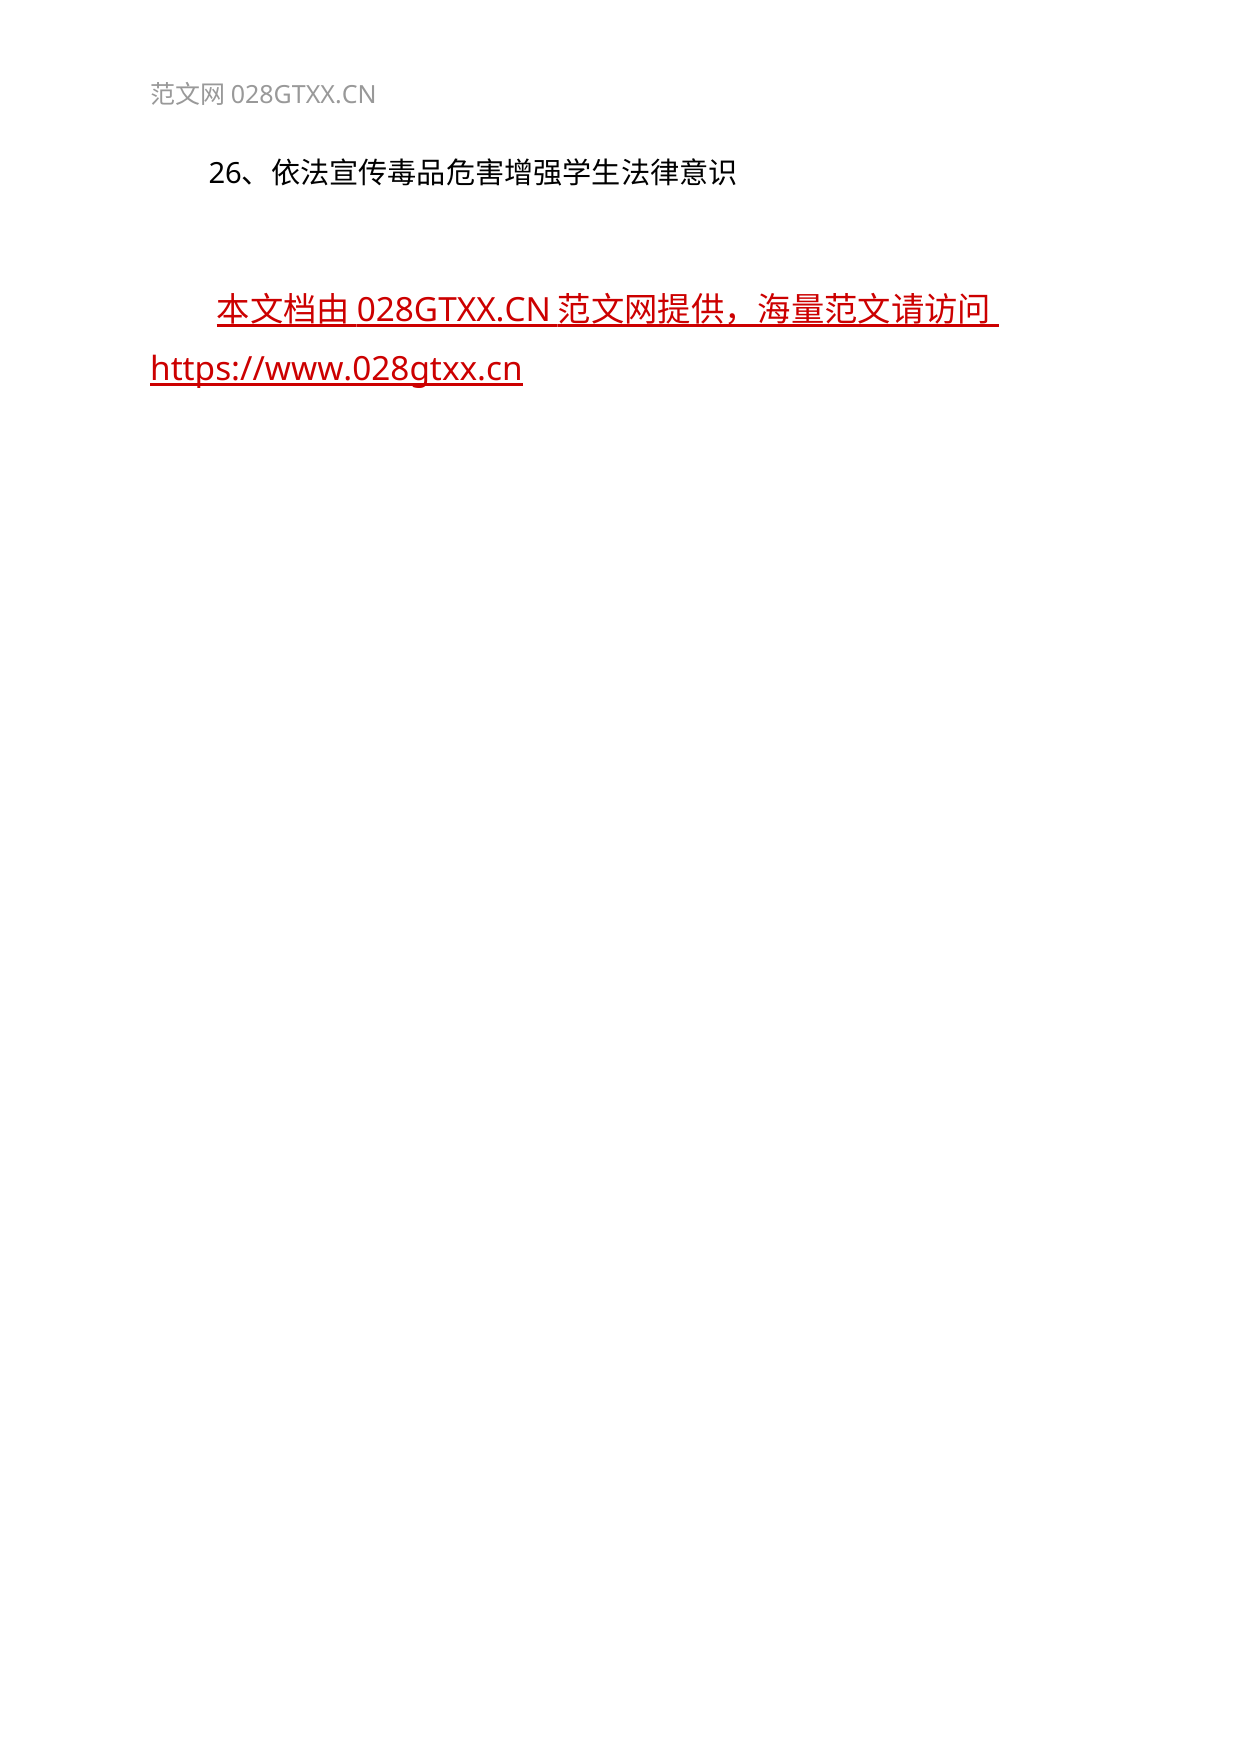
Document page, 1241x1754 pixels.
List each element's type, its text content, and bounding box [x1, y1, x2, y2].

text 26、依法宣传毒品危害增强学生法律意识 [150, 150, 1090, 192]
text 本文档由028GTXX.CN范文网提供，海量范文请访问 https://www.028gtxx.cn [150, 283, 1090, 391]
